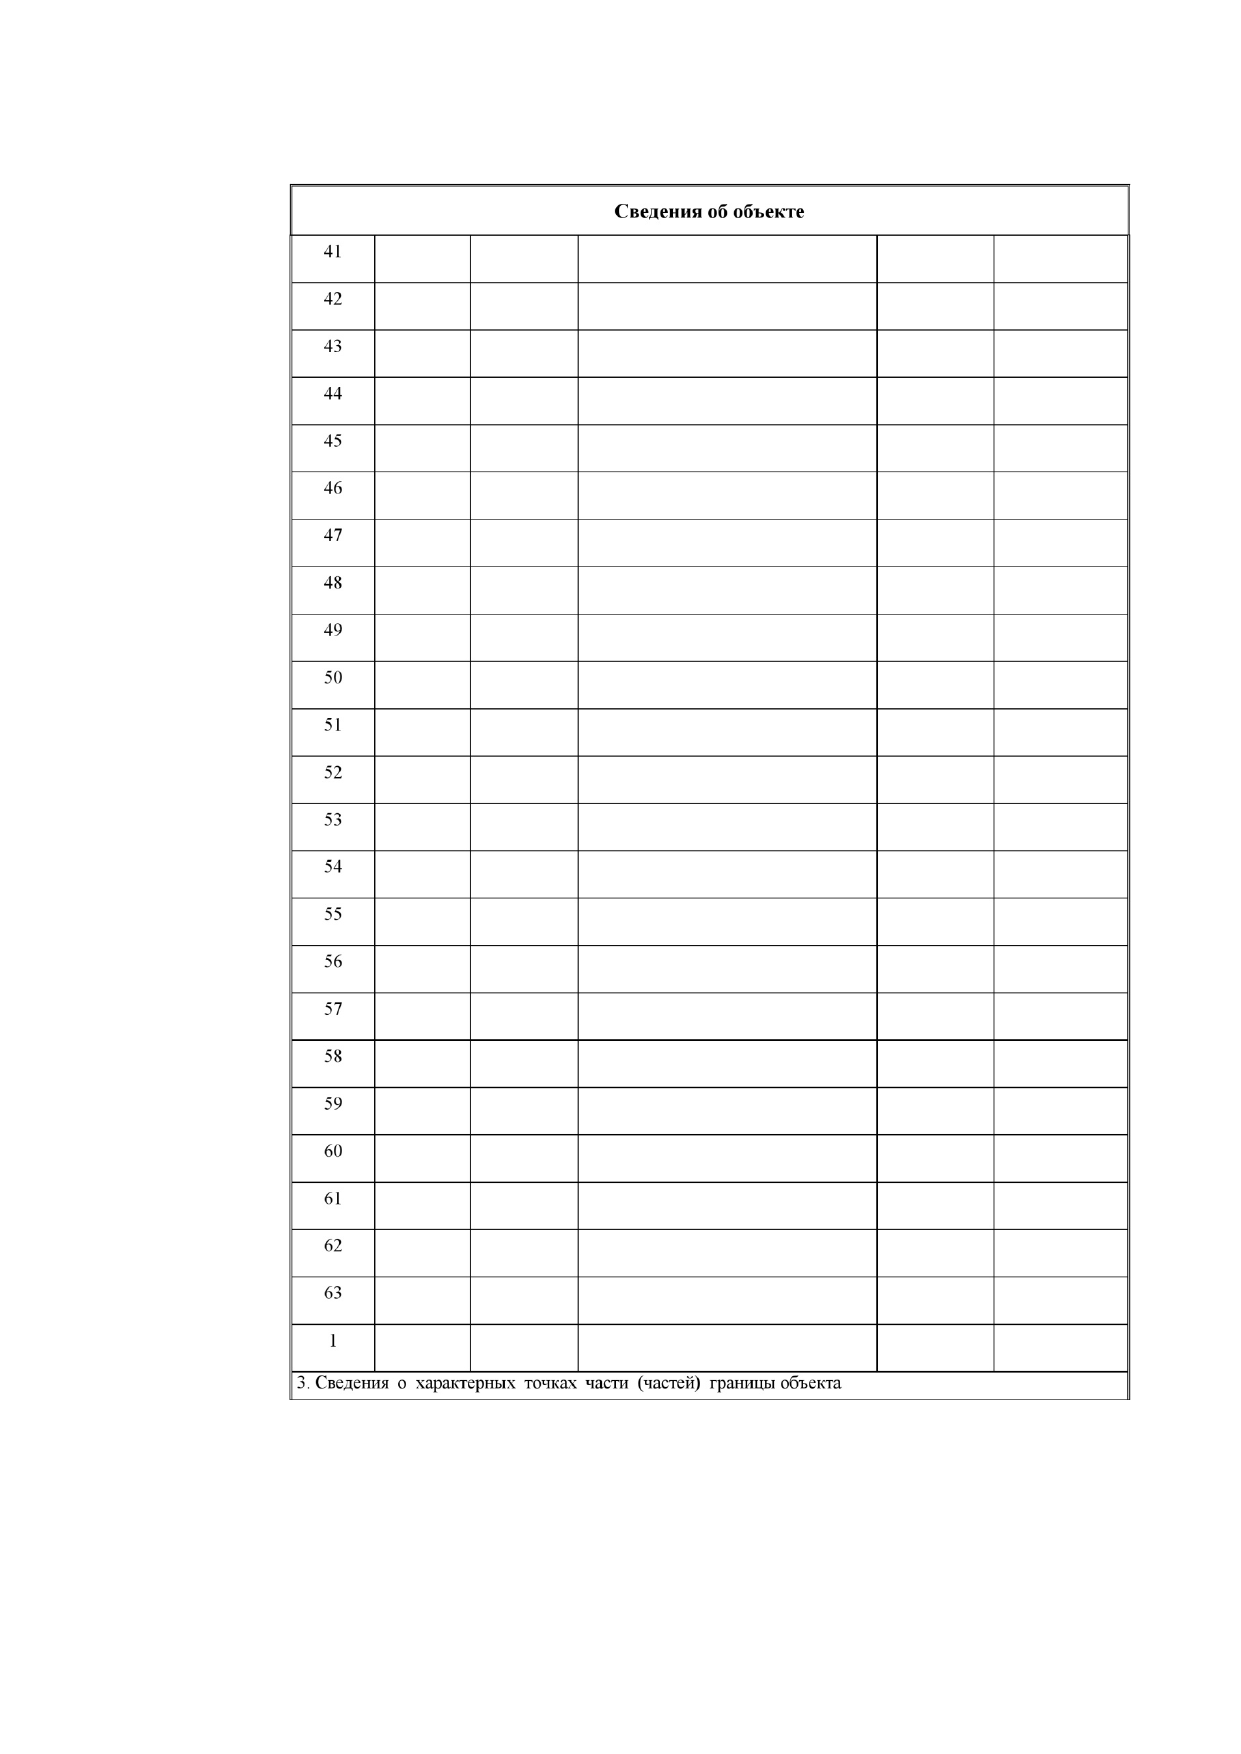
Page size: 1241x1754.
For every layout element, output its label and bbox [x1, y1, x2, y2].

picture [147, 88, 1152, 1509]
